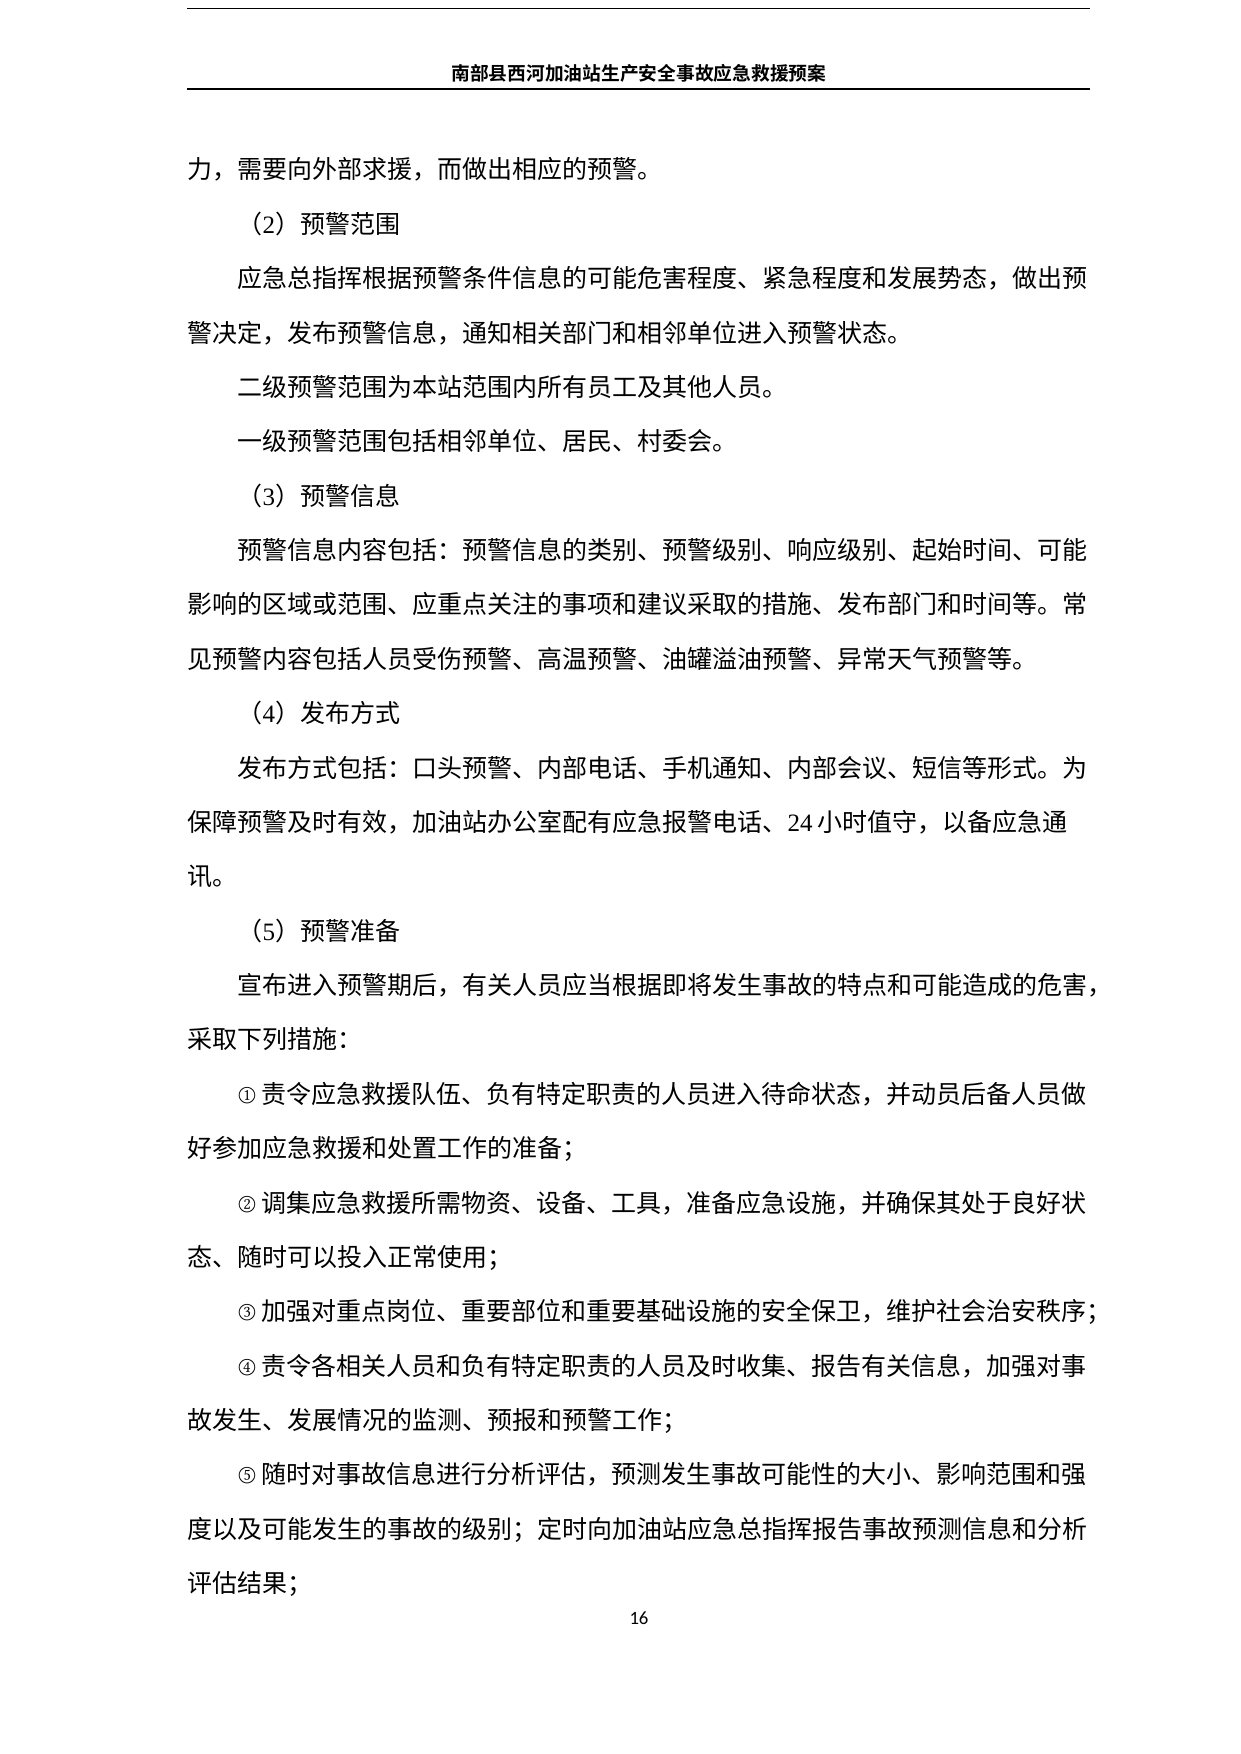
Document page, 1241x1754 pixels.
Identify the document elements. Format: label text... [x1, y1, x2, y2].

text 发布方式包括：口头预警、内部电话、手机通知、内部会议、短信等形式。为保障预警及时有效，加油站办公室配有应急报警电话、24小时值守，以备应急通讯。 [187, 748, 1090, 893]
text ②调集应急救援所需物资、设备、工具，准备应急设施，并确保其处于良好状态、随时可以投入正常使用； [187, 1183, 1090, 1274]
text 二级预警范围为本站范围内所有员工及其他人员。 [187, 367, 1090, 404]
text 预警信息内容包括：预警信息的类别、预警级别、响应级别、起始时间、可能影响的区域或范围、应重点关注的事项和建议采取的措施、发布部门和时间等。常见预警内容包括人员受伤预警、高温预警、油罐溢油预警、异常天气预警等。 [187, 531, 1090, 676]
text （3）预警信息 [187, 476, 1090, 512]
text 一级预警范围包括相邻单位、居民、村委会。 [187, 422, 1090, 458]
text （4）发布方式 [187, 694, 1090, 730]
text 应急总指挥根据预警条件信息的可能危害程度、紧急程度和发展势态，做出预警决定，发布预警信息，通知相关部门和相邻单位进入预警状态。 [187, 259, 1090, 349]
text （2）预警范围 [187, 204, 1090, 241]
text ④责令各相关人员和负有特定职责的人员及时收集、报告有关信息，加强对事故发生、发展情况的监测、预报和预警工作； [187, 1346, 1090, 1437]
text （5）预警准备 [187, 911, 1090, 947]
text ③加强对重点岗位、重要部位和重要基础设施的安全保卫，维护社会治安秩序； [187, 1292, 1090, 1328]
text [187, 150, 1090, 186]
text 宣布进入预警期后，有关人员应当根据即将发生事故的特点和可能造成的危害，采取下列措施： [187, 966, 1090, 1056]
text ⑤随时对事故信息进行分析评估，预测发生事故可能性的大小、影响范围和强度以及可能发生的事故的级别；定时向加油站应急总指挥报告事故预测信息和分析评估结果； [187, 1455, 1090, 1600]
text ①责令应急救援队伍、负有特定职责的人员进入待命状态，并动员后备人员做好参加应急救援和处置工作的准备； [187, 1074, 1090, 1165]
